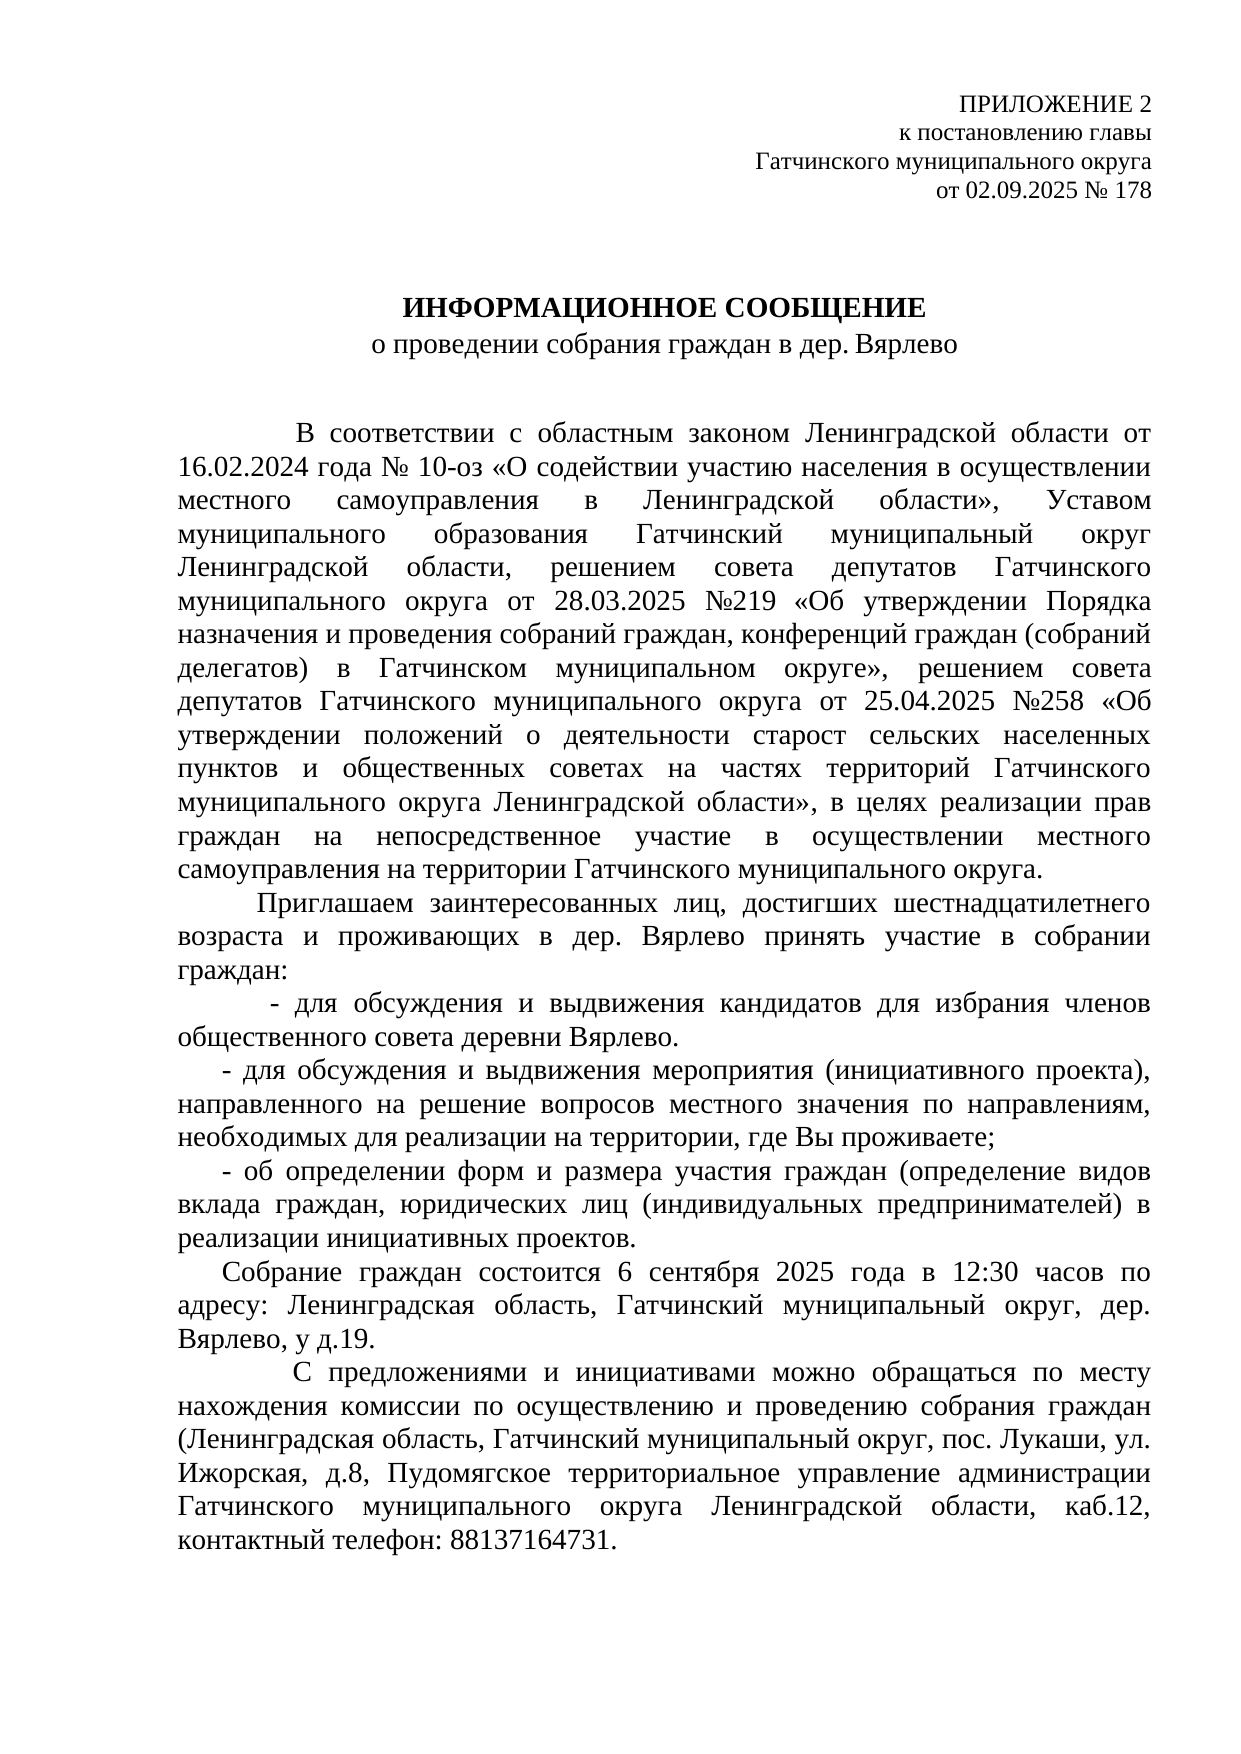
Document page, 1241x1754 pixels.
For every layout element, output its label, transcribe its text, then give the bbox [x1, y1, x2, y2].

text В соответствии с областным законом Ленинградской области от 16.02.2024 года № 10-оз «О содействии участию населения в осуществлении местного самоуправления в Ленинградской области», Уставом муниципального образования Гатчинский муниципальный округ Ленинградской области, решением совета депутатов Гатчинского муниципального округа от 28.03.2025 №219 «Об утверждении Порядка назначения и проведения собраний граждан, конференций граждан (собраний делегатов) в Гатчинском муниципальном округе», решением совета депутатов Гатчинского муниципального округа от 25.04.2025 №258 «Об утверждении положений о деятельности старост сельских населенных пунктов и общественных советах на частях территорий Гатчинского муниципального округа Ленинградской области», в целях реализации прав граждан на непосредственное участие в осуществлении местного самоуправления на территории Гатчинского муниципального округа. [177, 415, 1152, 885]
title Гатчинского муниципального округа [177, 146, 1152, 175]
text о проведении собрания граждан в дер. Вярлево [177, 326, 1152, 360]
title от 02.09.2025 № 178 [177, 175, 1152, 204]
text Собрание граждан состоится 6 сентября 2025 года в 12:30 часов по адресу: Ленинградская область, Гатчинский муниципальный округ, дер. Вярлево, у д.19. [177, 1254, 1152, 1354]
text Приглашаем заинтересованных лиц, достигших шестнадцатилетнего возраста и проживающих в дер. Вярлево принять участие в собрании граждан: [177, 885, 1152, 985]
title Приложение 2 [177, 89, 1152, 117]
title к постановлению главы [177, 117, 1152, 146]
text - для обсуждения и выдвижения кандидатов для избрания членов общественного совета деревни Вярлево. [177, 985, 1152, 1052]
text С предложениями и инициативами можно обращаться по месту нахождения комиссии по осуществлению и проведению собрания граждан (Ленинградская область, Гатчинский муниципальный округ, пос. Лукаши, ул. Ижорская, д.8, Пудомягское территориальное управление администрации Гатчинского муниципального округа Ленинградской области, каб.12, контактный телефон: 88137164731. [177, 1354, 1152, 1556]
text ИНФОРМАЦИОННОЕ СООБЩЕНИЕ [177, 290, 1152, 323]
text - об определении форм и размера участия граждан (определение видов вклада граждан, юридических лиц (индивидуальных предпринимателей) в реализации инициативных проектов. [177, 1153, 1152, 1254]
text - для обсуждения и выдвижения мероприятия (инициативного проекта), направленного на решение вопросов местного значения по направлениям, необходимых для реализации на территории, где Вы проживаете; [177, 1052, 1152, 1153]
